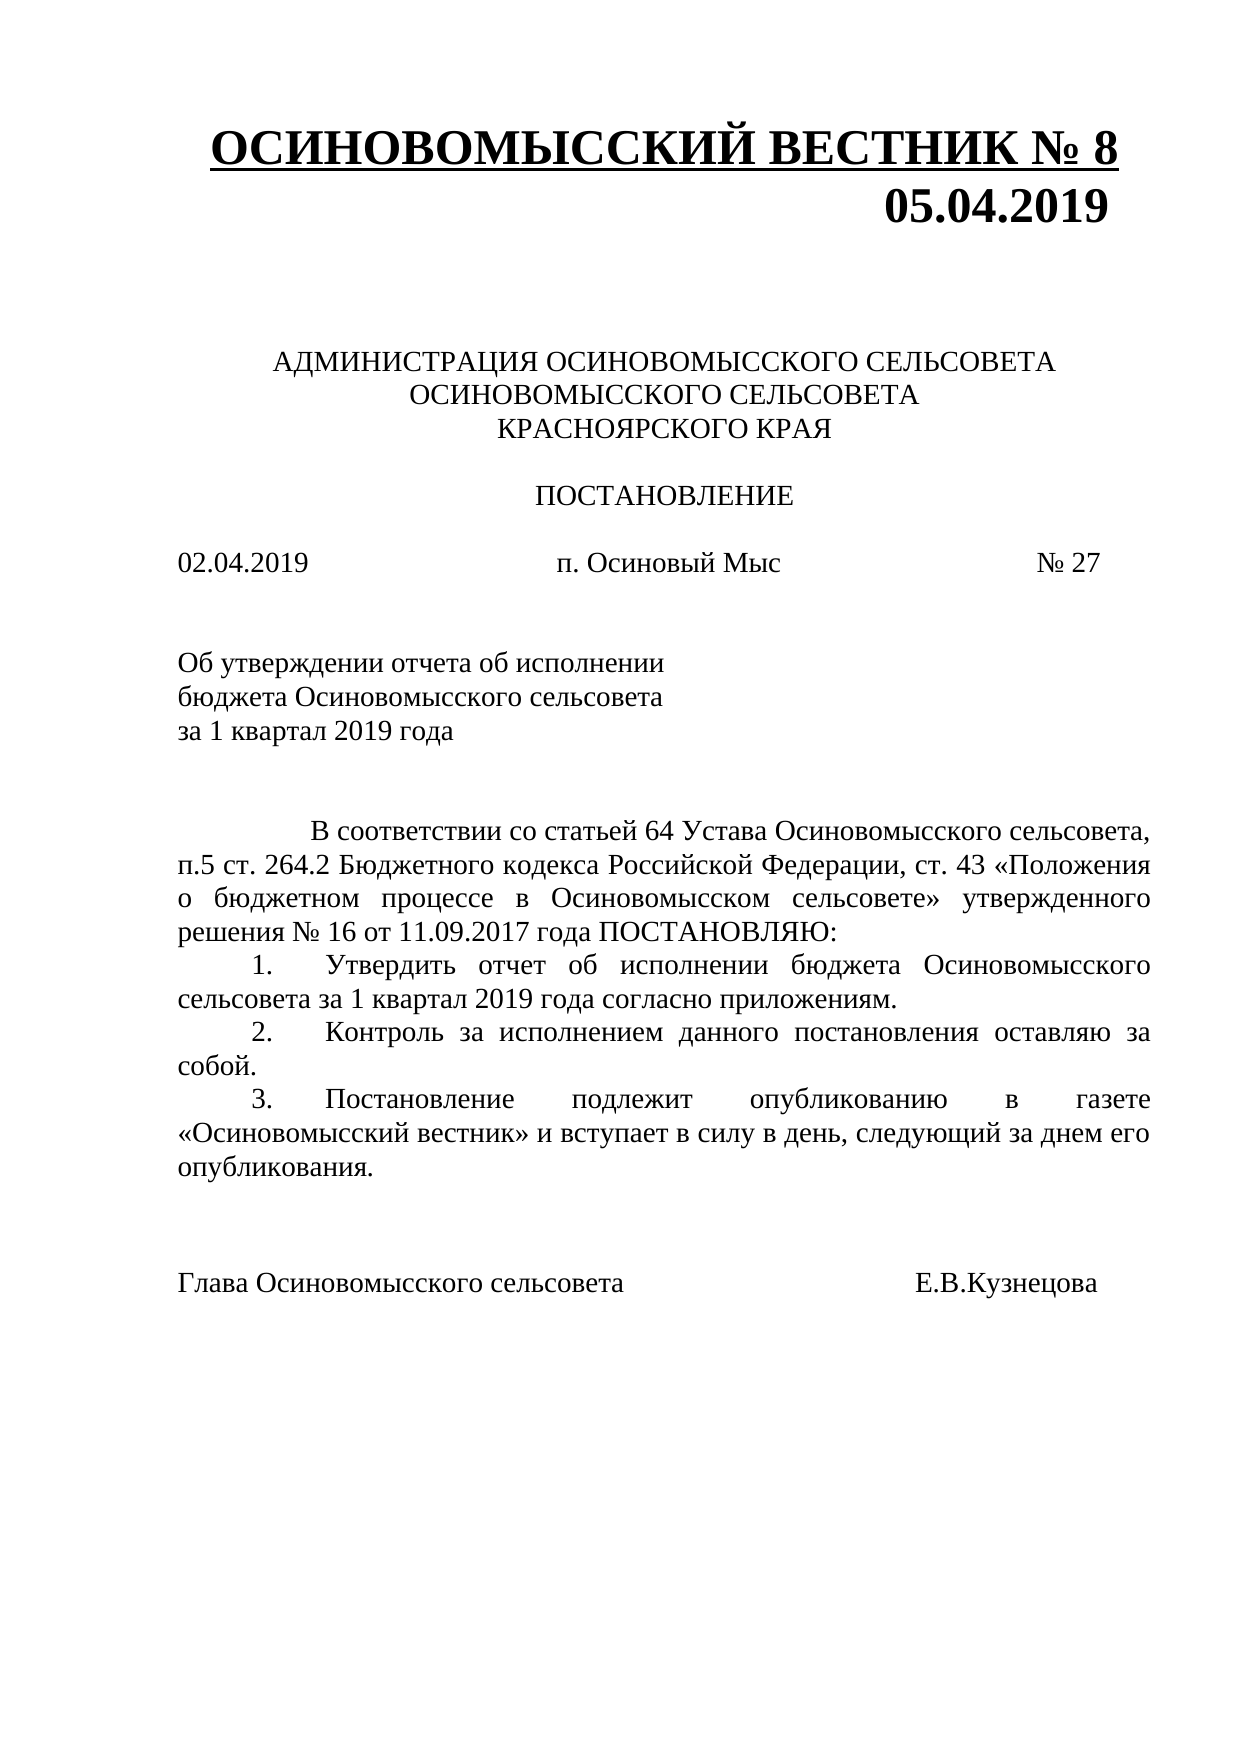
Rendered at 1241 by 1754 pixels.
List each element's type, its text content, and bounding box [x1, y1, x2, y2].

text Глава Осиновомысского сельсовета Е.В.Кузнецова [177, 1265, 1152, 1298]
text В соответствии со статьей 64 Устава Осиновомысского сельсовета, п.5 ст. 264.2 Бюджетного кодекса Российской Федерации, ст. 43 «Положения о бюджетном процессе в Осиновомысском сельсовете» утвержденного решения № 16 от 11.09.2017 года ПОСТАНОВЛЯЮ: [177, 813, 1152, 947]
text Об утверждении отчета об исполнении [177, 646, 1152, 679]
text АДМИНИСТРАЦИЯ ОСИНОВОМЫССКОГО СЕЛЬСОВЕТА [177, 344, 1152, 377]
text 05.04.2019 [177, 176, 1152, 233]
list Утвердить отчет об исполнении бюджета Осиновомысского сельсовета за 1 квартал 2019 года согласно приложениям. [177, 947, 1152, 1014]
text за 1 квартал 2019 года [177, 713, 1152, 746]
list Контроль за исполнением данного постановления оставляю за собой. [177, 1014, 1152, 1082]
text ОСИНОВОМЫССКИЙ ВЕСТНИК № 8 [177, 118, 1152, 176]
text 02.04.2019 п. Осиновый Мыс № 27 [177, 545, 1152, 578]
text ПОСТАНОВЛЕНИЕ [177, 478, 1152, 511]
list Постановление подлежит опубликованию в газете «Осиновомысский вестник» и вступает в силу в день, следующий за днем его опубликования. [177, 1082, 1152, 1182]
text бюджета Осиновомысского сельсовета [177, 679, 1152, 713]
text КРАСНОЯРСКОГО КРАЯ [177, 411, 1152, 444]
text ОСИНОВОМЫССКОГО СЕЛЬСОВЕТА [177, 377, 1152, 411]
